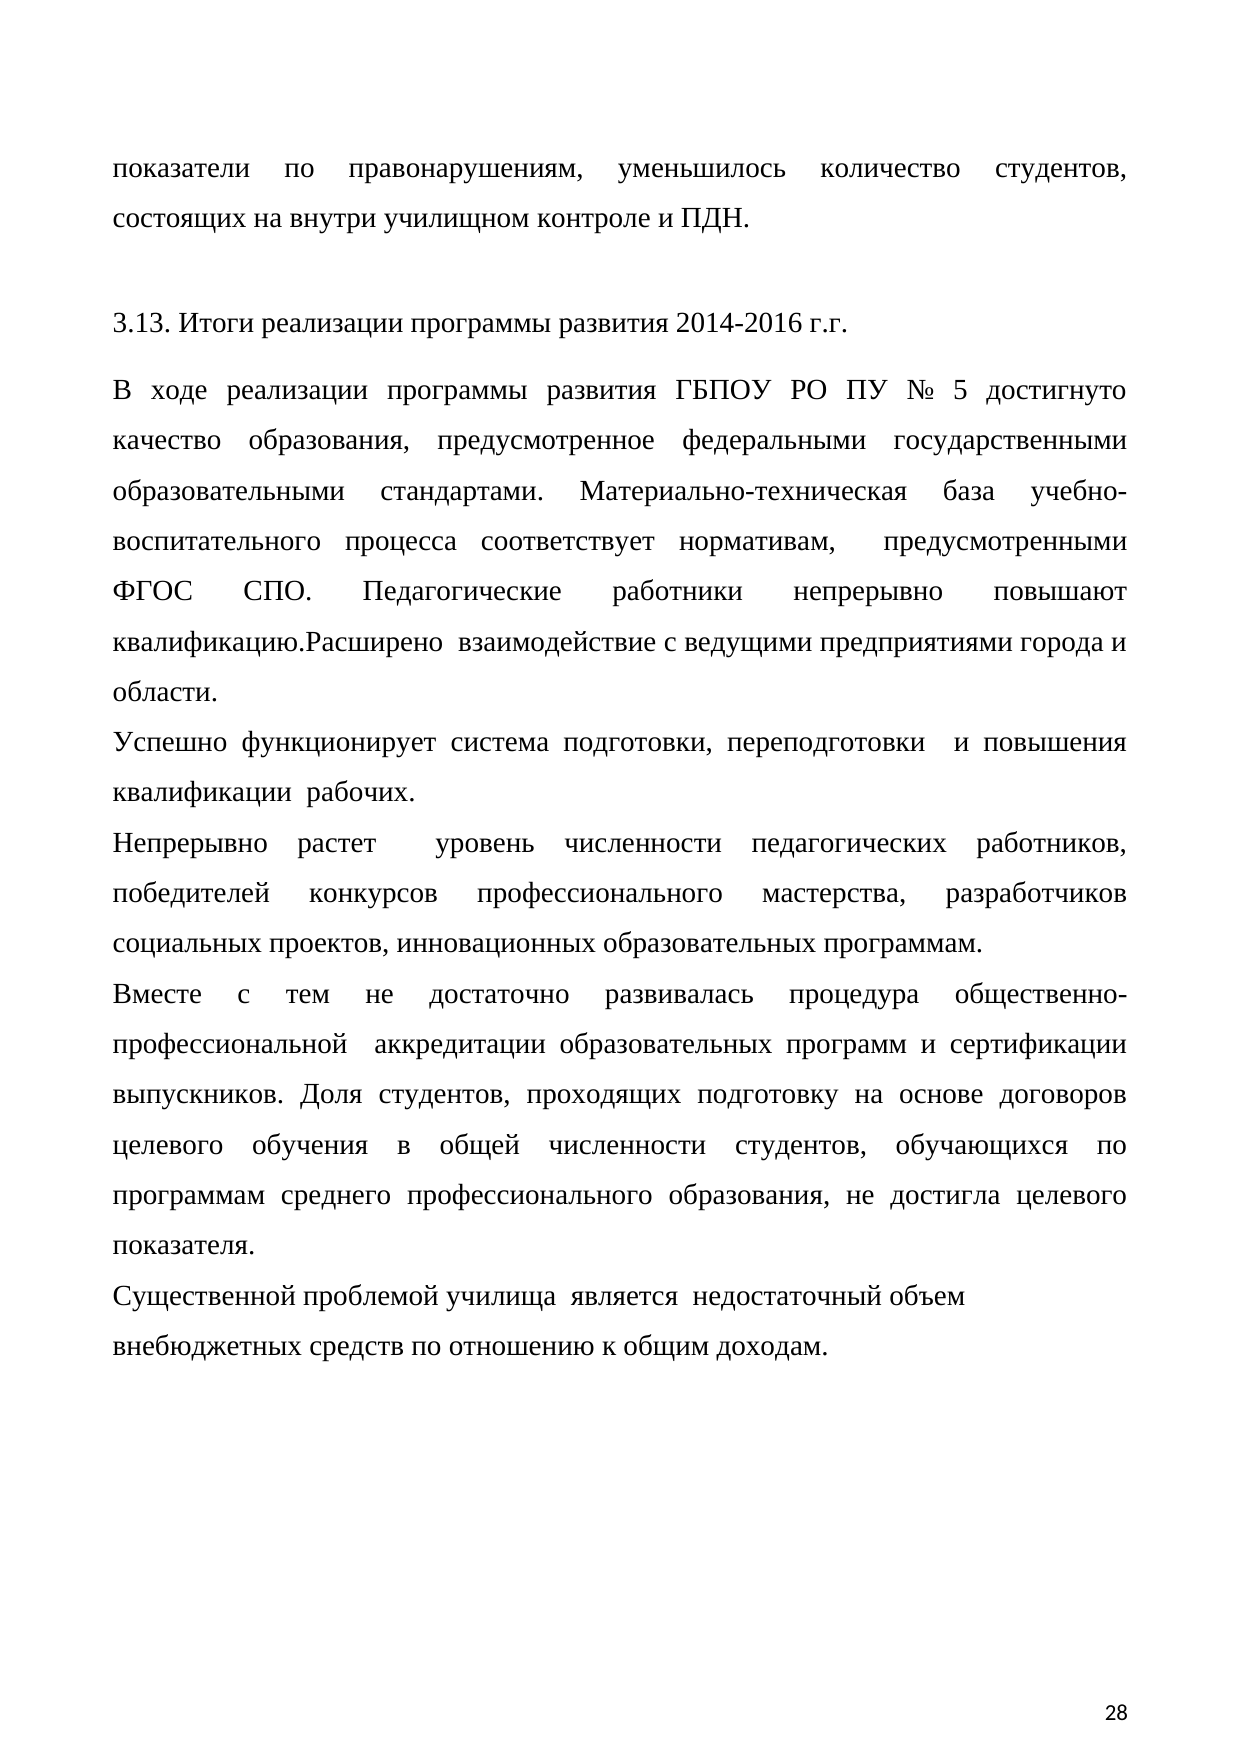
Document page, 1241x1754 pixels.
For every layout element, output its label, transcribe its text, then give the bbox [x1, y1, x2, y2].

text 3.13. Итоги реализации программы развития 2014-2016 г.г. [112, 305, 1128, 338]
list В ходе реализации программы развития ГБПОУ РО ПУ № 5 достигнуто качество образования, предусмотренное федеральными государственными образовательными стандартами. Материально-техническая база учебно-воспитательного процесса соответствует нормативам, предусмотренными ФГОС СПО. Педагогические работники непрерывно повышают квалификацию.Расширено взаимодействие с ведущими предприятиями города и области. [112, 372, 1128, 707]
list Непрерывно растет уровень численности педагогических работников, победителей конкурсов профессионального мастерства, разработчиков социальных проектов, инновационных образовательных программам. [112, 825, 1128, 959]
list Успешно функционирует система подготовки, переподготовки и повышения квалификации рабочих. [112, 724, 1128, 808]
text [112, 150, 1128, 234]
text Существенной проблемой училища является недостаточный объем внебюджетных средств по отношению к общим доходам. [112, 1278, 1128, 1362]
text Вместе с тем не достаточно развивалась процедура общественно-профессиональной аккредитации образовательных программ и сертификации выпускников. Доля студентов, проходящих подготовку на основе договоров целевого обучения в общей численности студентов, обучающихся по программам среднего профессионального образования, не достигла целевого показателя. [112, 976, 1128, 1261]
